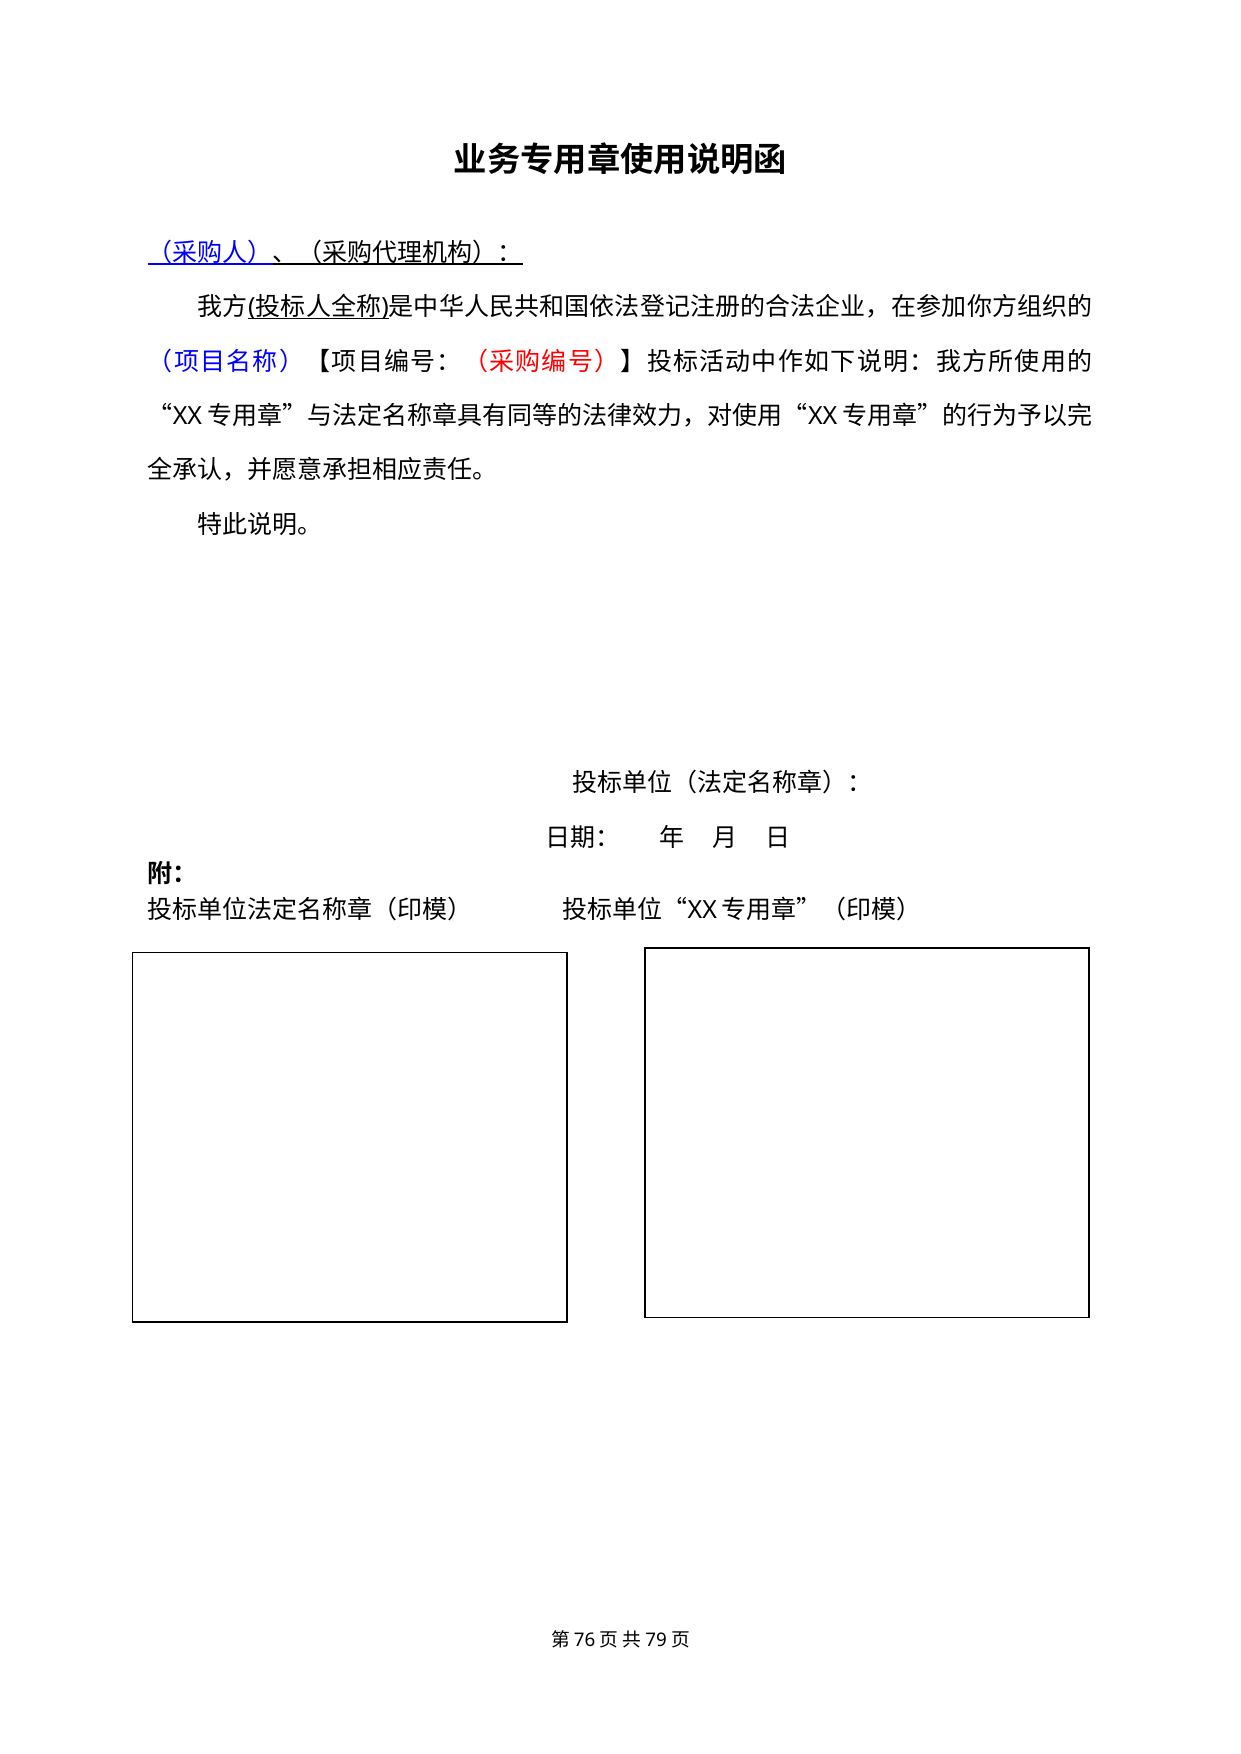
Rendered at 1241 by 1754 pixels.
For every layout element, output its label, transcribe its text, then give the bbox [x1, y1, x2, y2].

text 投标单位法定名称章（印模） 投标单位“XX专用章”（印模） [148, 889, 1092, 926]
text 投标单位（法定名称章）： [148, 763, 1042, 799]
text 附： [148, 853, 1092, 889]
text 业务专用章使用说明函 [148, 133, 1092, 181]
text （采购人）、（采购代理机构）： [148, 232, 1092, 268]
text 我方(投标人全称)是中华人民共和国依法登记注册的合法企业，在参加你方组织的（项目名称）【项目编号：（采购编号）】投标活动中作如下说明：我方所使用的“XX专用章”与法定名称章具有同等的法律效力，对使用“XX专用章”的行为予以完全承认，并愿意承担相应责任。 [148, 287, 1092, 486]
text 特此说明。 [148, 504, 1092, 540]
text 日期： 年 月 日 [148, 817, 942, 853]
